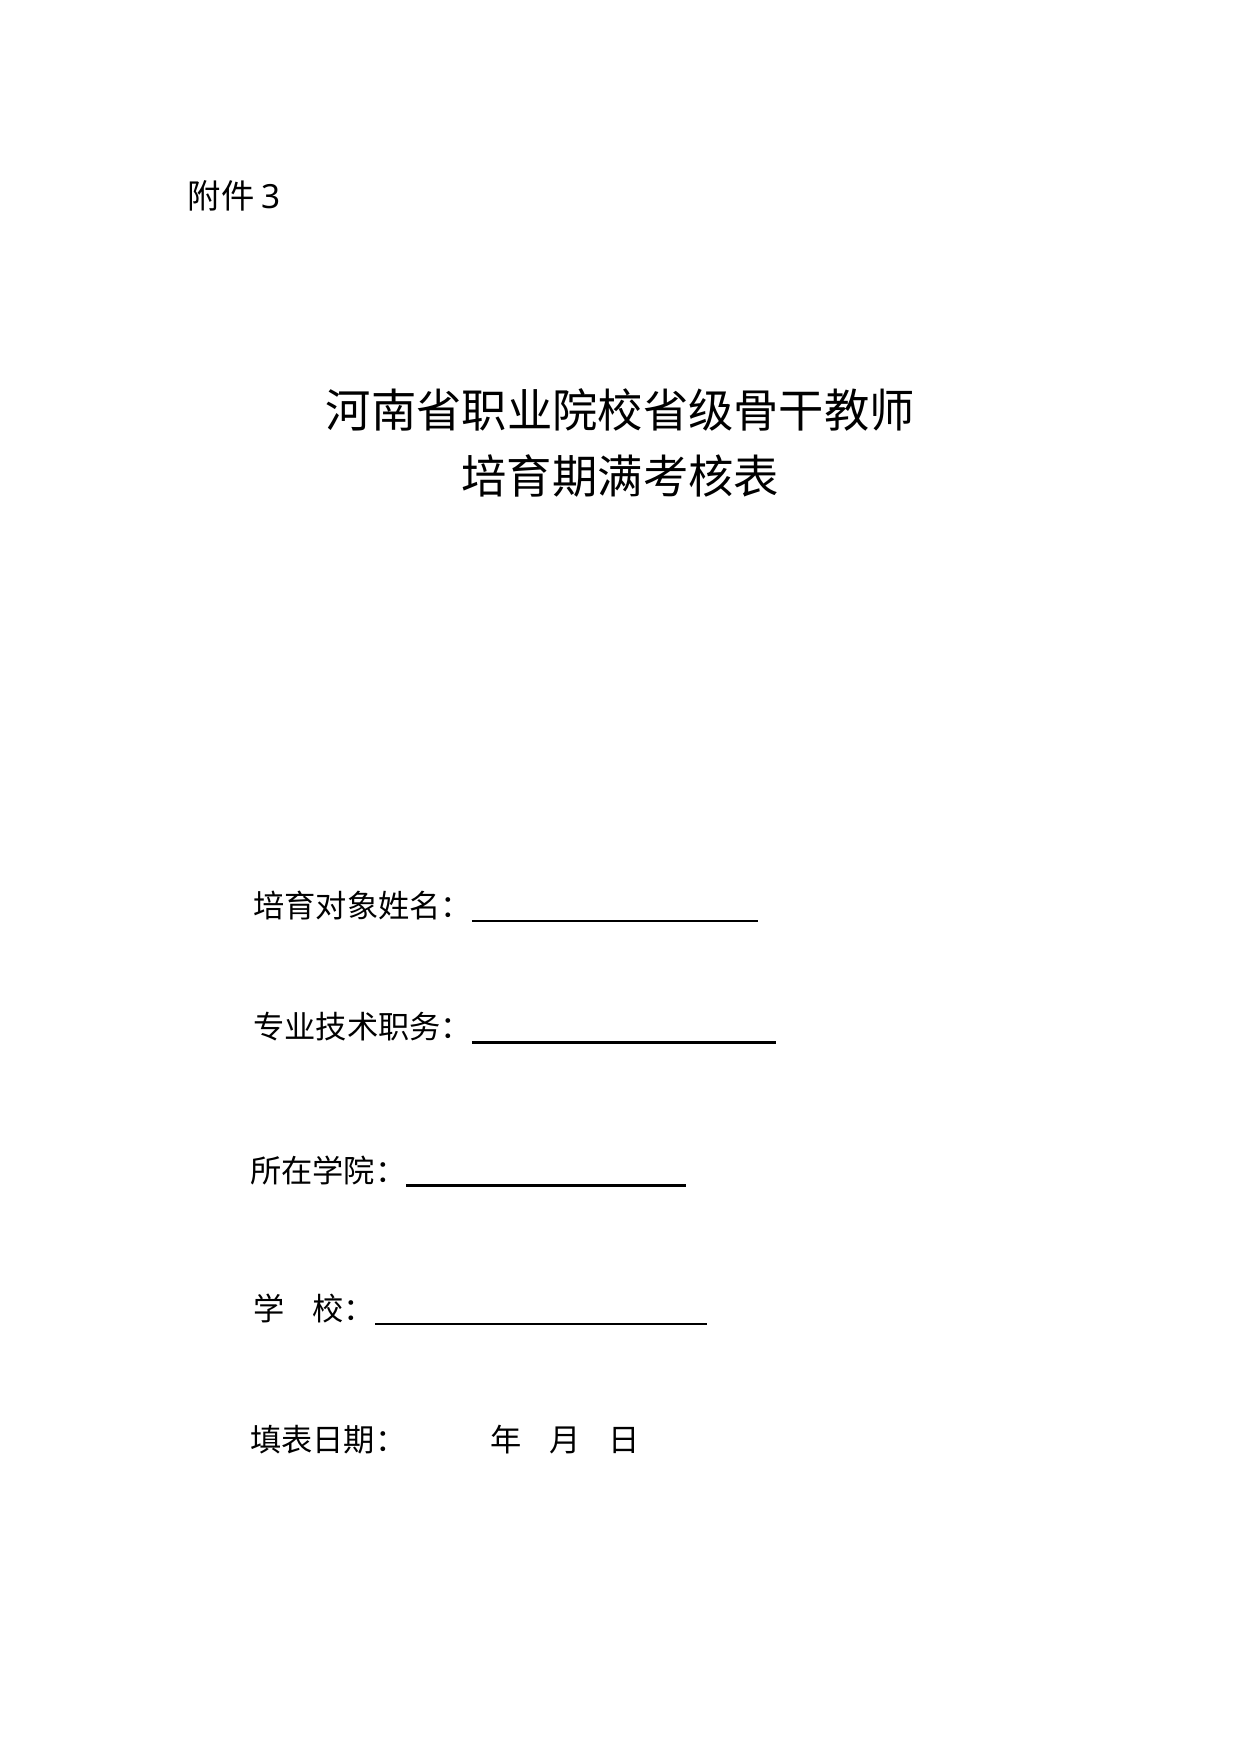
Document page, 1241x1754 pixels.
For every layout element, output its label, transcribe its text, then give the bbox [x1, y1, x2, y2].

text 附件3 [187, 162, 1053, 227]
text 所在学院： [187, 1136, 1053, 1201]
text 专业技术职务： [187, 1003, 1053, 1048]
text 培育对象姓名： [187, 881, 1053, 926]
text 河南省职业院校省级骨干教师 [187, 374, 1053, 440]
text 学 校： [187, 1284, 1053, 1329]
text 填表日期： 年 月 日 [187, 1405, 1053, 1470]
text 培育期满考核表 [187, 440, 1053, 507]
